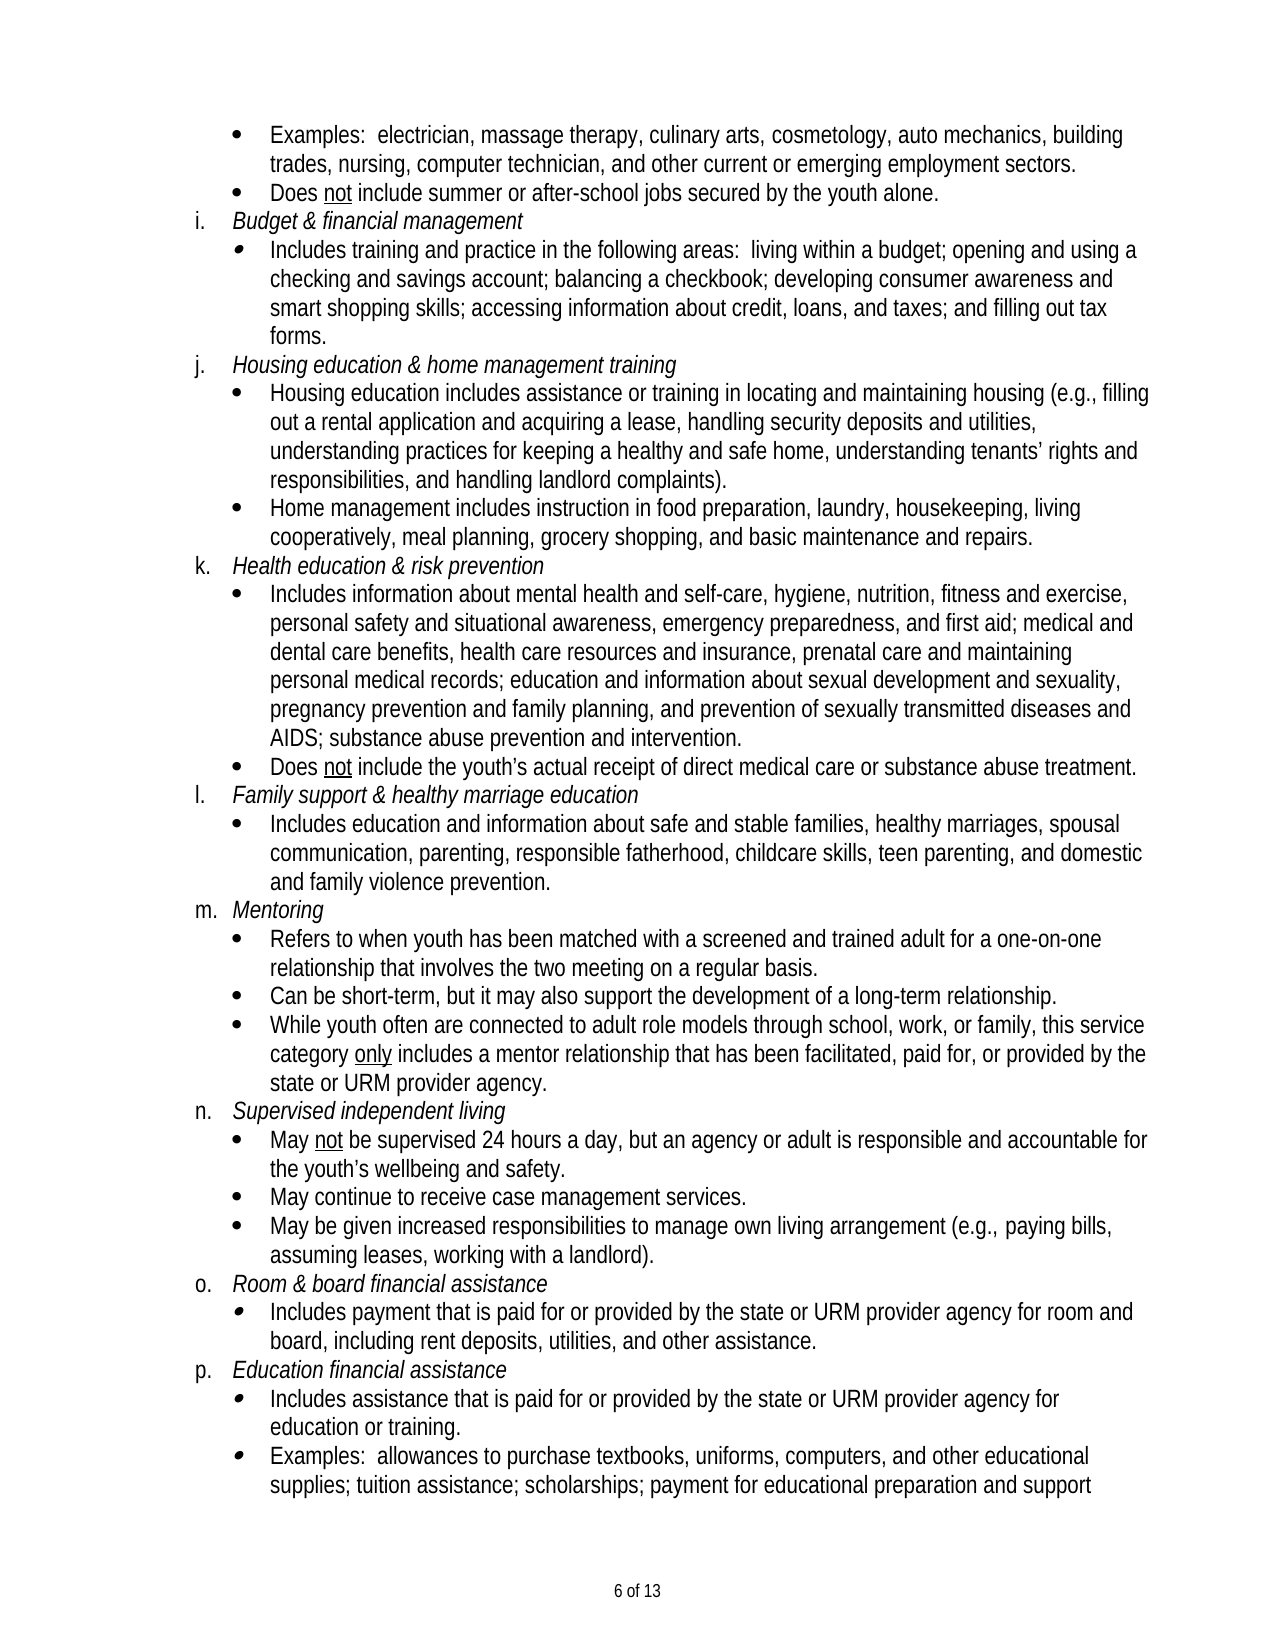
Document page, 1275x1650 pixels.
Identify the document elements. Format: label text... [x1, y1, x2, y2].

list Housing education & home management training [195, 350, 1155, 378]
list Does not include summer or after-school jobs secured by the youth alone. [232, 177, 1155, 206]
list May not be supervised 24 hours a day, but an agency or adult is responsible and accountable for the youth’s wellbeing and safety. [232, 1125, 1155, 1182]
list Does not include the youth’s actual receipt of direct medical care or substance abuse treatment. [232, 751, 1155, 780]
list Includes information about mental health and self-care, hygiene, nutrition, fitness and exercise, personal safety and situational awareness, emergency preparedness, and first aid; medical and dental care benefits, health care resources and insurance, prenatal care and maintaining personal medical records; education and information about sexual development and sexuality, pregnancy prevention and family planning, and prevention of sexually transmitted diseases and AIDS; substance abuse prevention and intervention. [232, 579, 1155, 751]
list Housing education includes assistance or training in locating and maintaining housing (e.g., filling out a rental application and acquiring a lease, handling security deposits and utilities, understanding practices for keeping a healthy and safe home, understanding tenants’ rights and responsibilities, and handling landlord complaints). [232, 378, 1155, 493]
list Family support & healthy marriage education [195, 780, 1155, 809]
list Mentoring [195, 895, 1155, 924]
list May be given increased responsibilities to manage own living arrangement (e.g., paying bills, assuming leases, working with a landlord). [232, 1211, 1155, 1269]
list Supervised independent living [195, 1096, 1155, 1125]
list May continue to receive case management services. [232, 1182, 1155, 1211]
list Home management includes instruction in food preparation, laundry, housekeeping, living cooperatively, meal planning, grocery shopping, and basic maintenance and repairs. [232, 493, 1155, 551]
list Education financial assistance [195, 1355, 1155, 1383]
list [232, 1441, 1155, 1498]
list Health education & risk prevention [195, 551, 1155, 579]
list Can be short-term, but it may also support the development of a long-term relationship. [232, 981, 1155, 1010]
list Includes education and information about safe and stable families, healthy marriages, spousal communication, parenting, responsible fatherhood, childcare skills, teen parenting, and domestic and family violence prevention. [232, 809, 1155, 895]
list Includes assistance that is paid for or provided by the state or URM provider agency for education or training. [232, 1383, 1155, 1441]
list Includes payment that is paid for or provided by the state or URM provider agency for room and board, including rent deposits, utilities, and other assistance. [232, 1297, 1155, 1355]
list Room & board financial assistance [195, 1269, 1155, 1297]
list Includes training and practice in the following areas: living within a budget; opening and using a checking and savings account; balancing a checkbook; developing consumer awareness and smart shopping skills; accessing information about credit, loans, and taxes; and filling out tax forms. [232, 235, 1155, 350]
list Refers to when youth has been matched with a screened and trained adult for a one-on-one relationship that involves the two meeting on a regular basis. [232, 924, 1155, 981]
list Budget & financial management [195, 206, 1155, 235]
list While youth often are connected to adult role models through school, work, or family, this service category only includes a mentor relationship that has been facilitated, paid for, or provided by the state or URM provider agency. [232, 1010, 1155, 1096]
list Examples: electrician, massage therapy, culinary arts, cosmetology, auto mechanics, building trades, nursing, computer technician, and other current or emerging employment sectors. [232, 120, 1155, 177]
